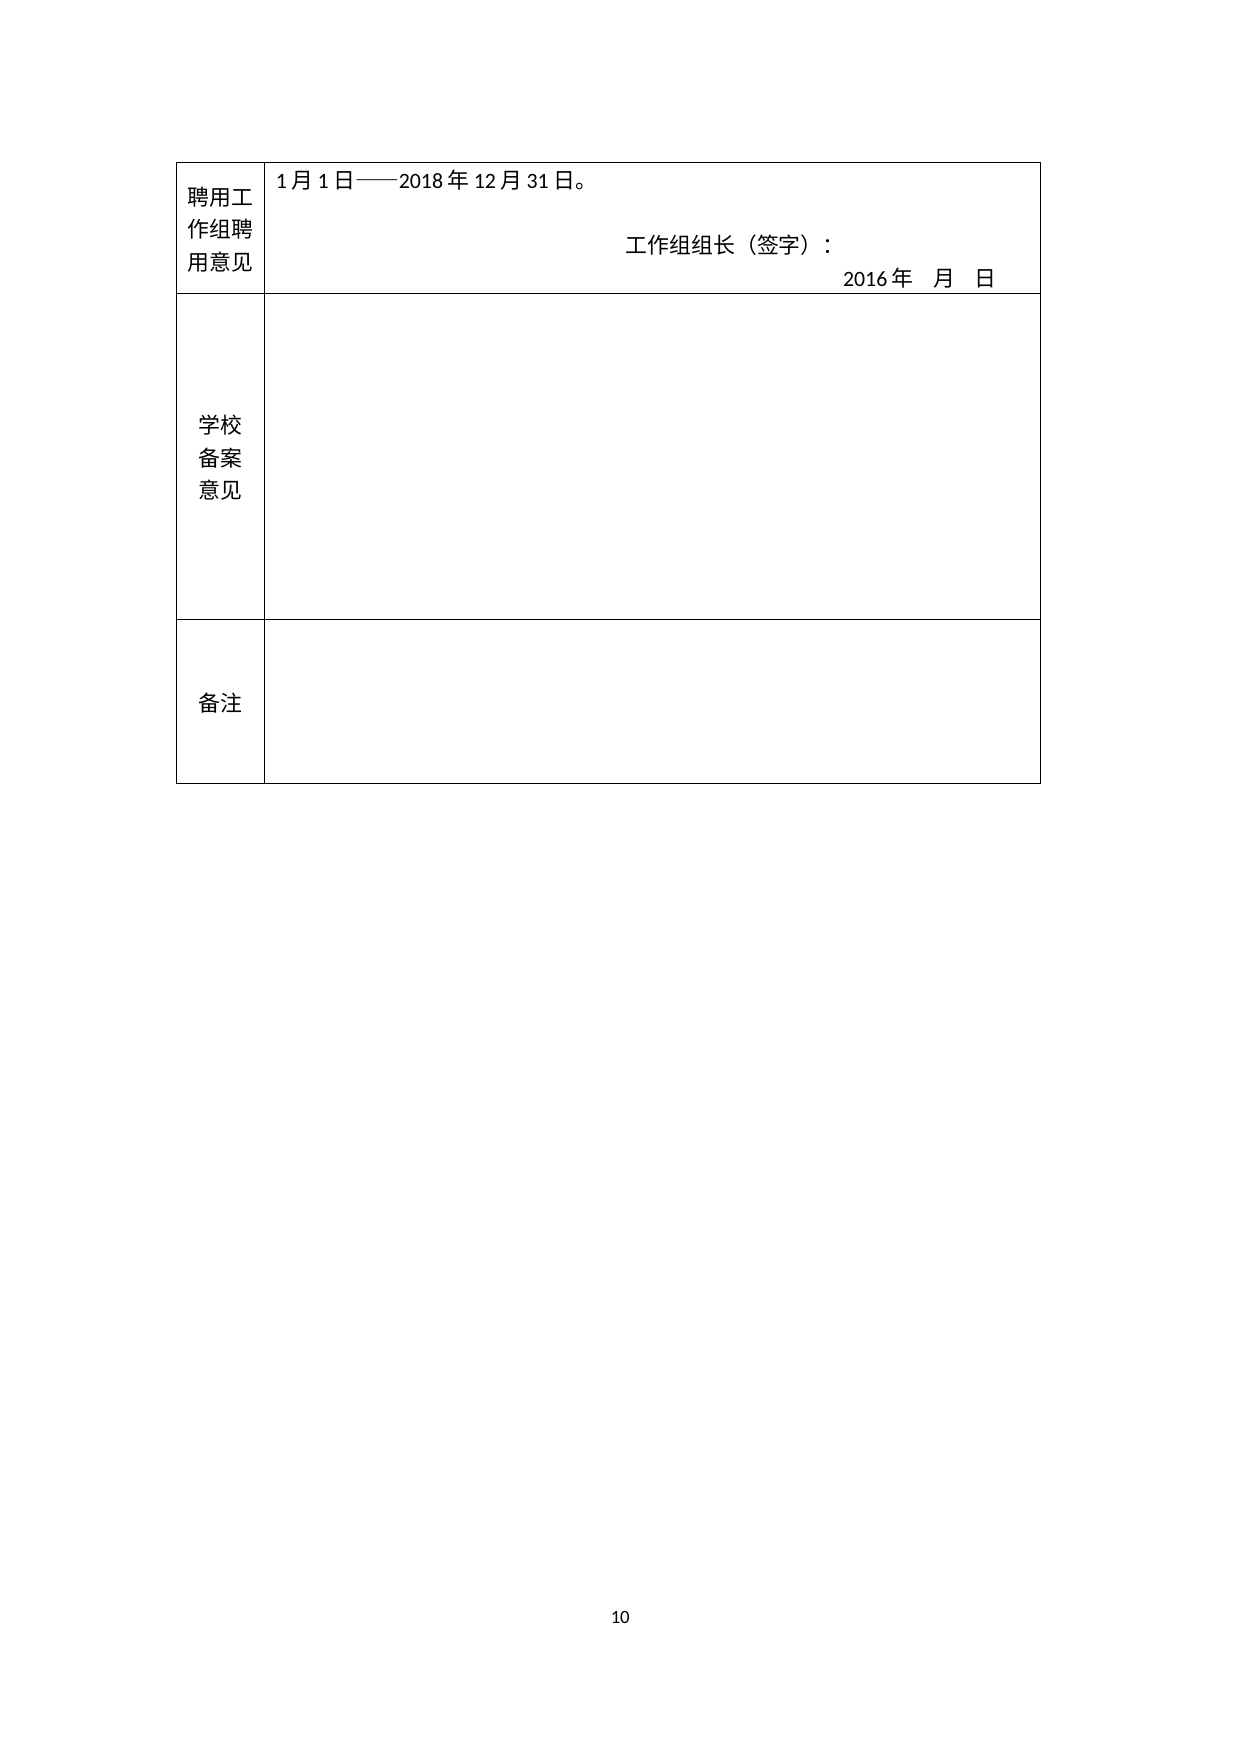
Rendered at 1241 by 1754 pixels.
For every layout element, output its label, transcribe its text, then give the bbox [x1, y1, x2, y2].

table_cell 学校 备案 意见 [177, 294, 264, 619]
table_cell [265, 163, 1040, 293]
table_cell [265, 620, 1040, 783]
table_cell 二级单位岗位聘用工作组聘用意见 [177, 163, 264, 293]
table_cell [265, 294, 1040, 619]
table_cell 备注 [177, 620, 264, 783]
